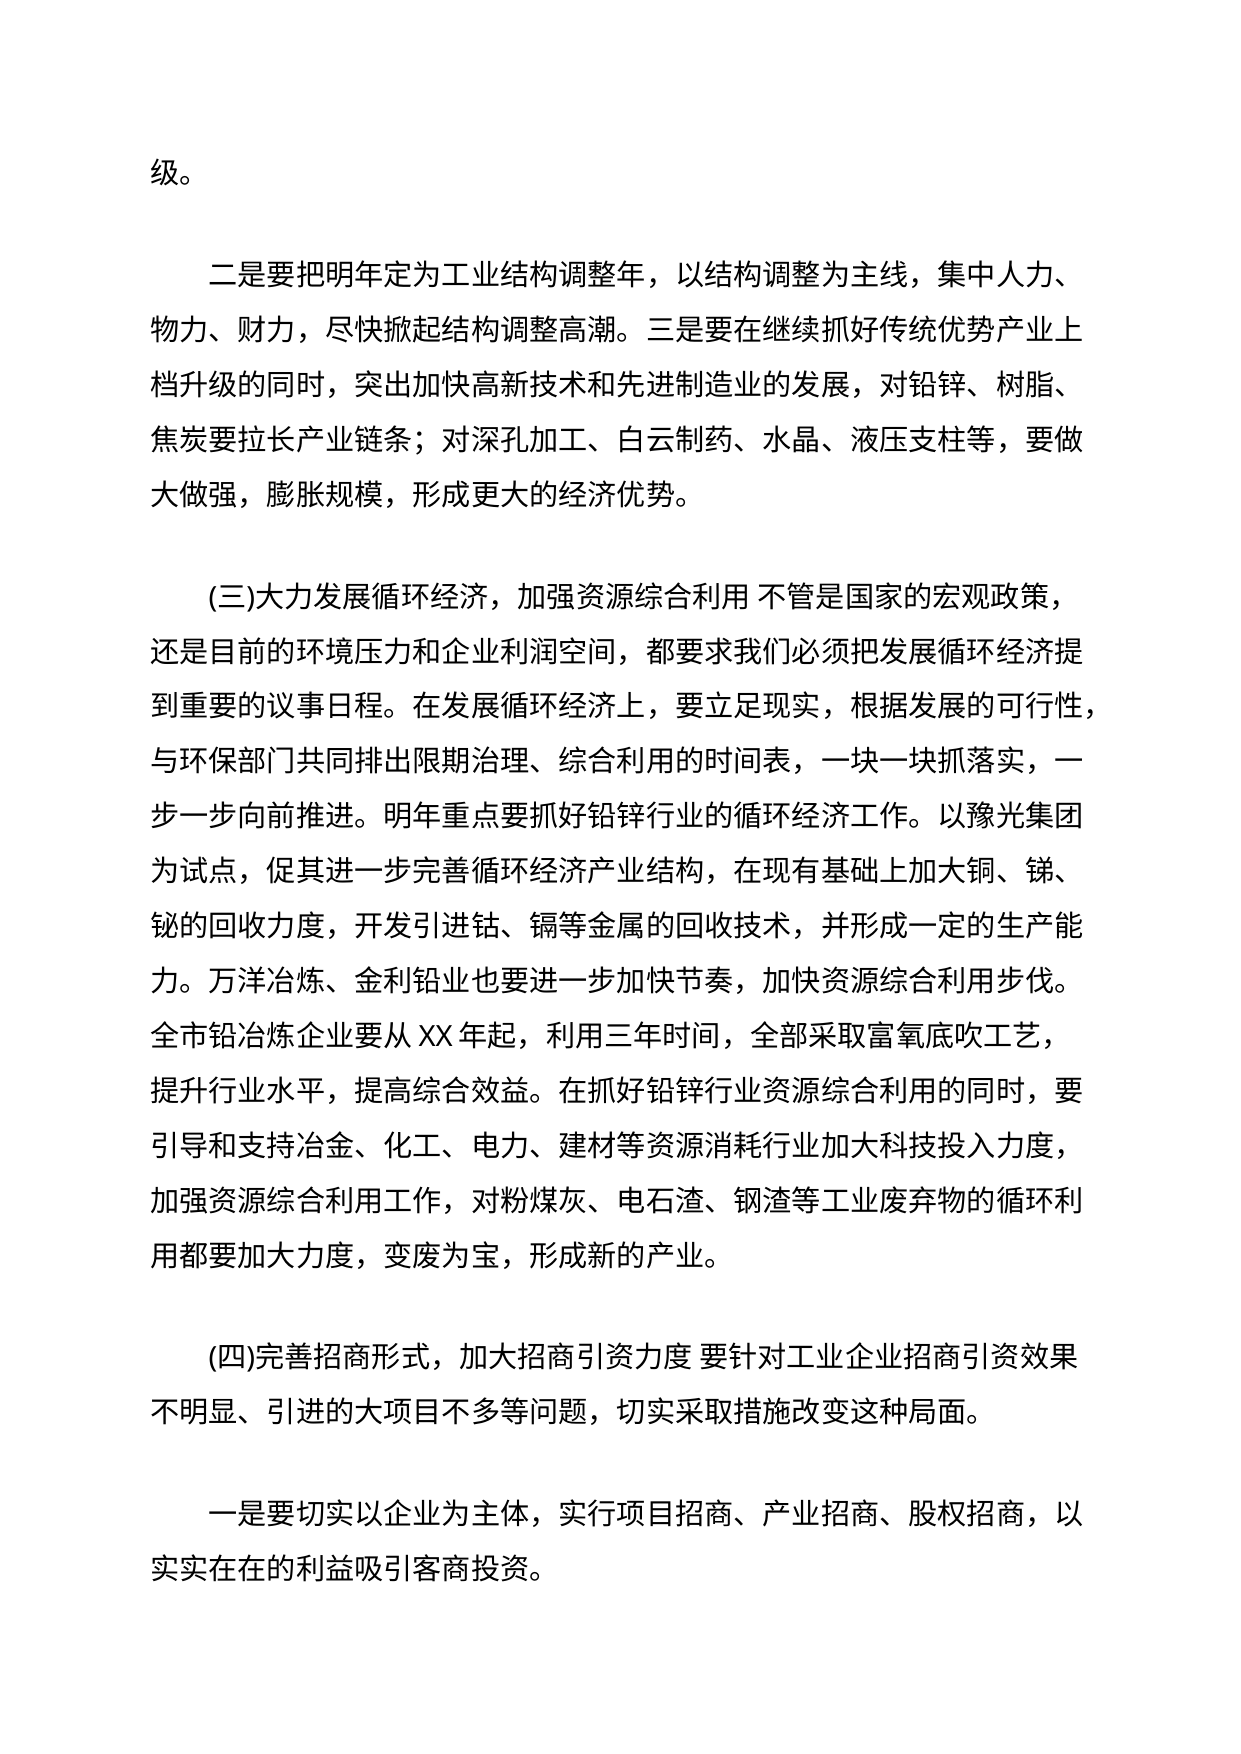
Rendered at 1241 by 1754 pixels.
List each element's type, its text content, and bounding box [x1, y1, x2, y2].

text 二是要把明年定为工业结构调整年，以结构调整为主线，集中人力、物力、财力，尽快掀起结构调整高潮。三是要在继续抓好传统优势产业上档升级的同时，突出加快高新技术和先进制造业的发展，对铅锌、树脂、焦炭要拉长产业链条；对深孔加工、白云制药、水晶、液压支柱等，要做大做强，膨胀规模，形成更大的经济优势。 [150, 252, 1090, 514]
text (三)大力发展循环经济，加强资源综合利用 不管是国家的宏观政策，还是目前的环境压力和企业利润空间，都要求我们必须把发展循环经济提到重要的议事日程。在发展循环经济上，要立足现实，根据发展的可行性，与环保部门共同排出限期治理、综合利用的时间表，一块一块抓落实，一步一步向前推进。明年重点要抓好铅锌行业的循环经济工作。以豫光集团为试点，促其进一步完善循环经济产业结构，在现有基础上加大铜、锑、铋的回收力度，开发引进钴、镉等金属的回收技术，并形成一定的生产能力。万洋冶炼、金利铅业也要进一步加快节奏，加快资源综合利用步伐。全市铅冶炼企业要从XX年起，利用三年时间，全部采取富氧底吹工艺，提升行业水平，提高综合效益。在抓好铅锌行业资源综合利用的同时，要引导和支持冶金、化工、电力、建材等资源消耗行业加大科技投入力度，加强资源综合利用工作，对粉煤灰、电石渣、钢渣等工业废弃物的循环利用都要加大力度，变废为宝，形成新的产业。 [150, 573, 1090, 1274]
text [150, 150, 1090, 192]
text 一是要切实以企业为主体，实行项目招商、产业招商、股权招商，以实实在在的利益吸引客商投资。 [150, 1491, 1090, 1588]
text (四)完善招商形式，加大招商引资力度 要针对工业企业招商引资效果不明显、引进的大项目不多等问题，切实采取措施改变这种局面。 [150, 1334, 1090, 1431]
